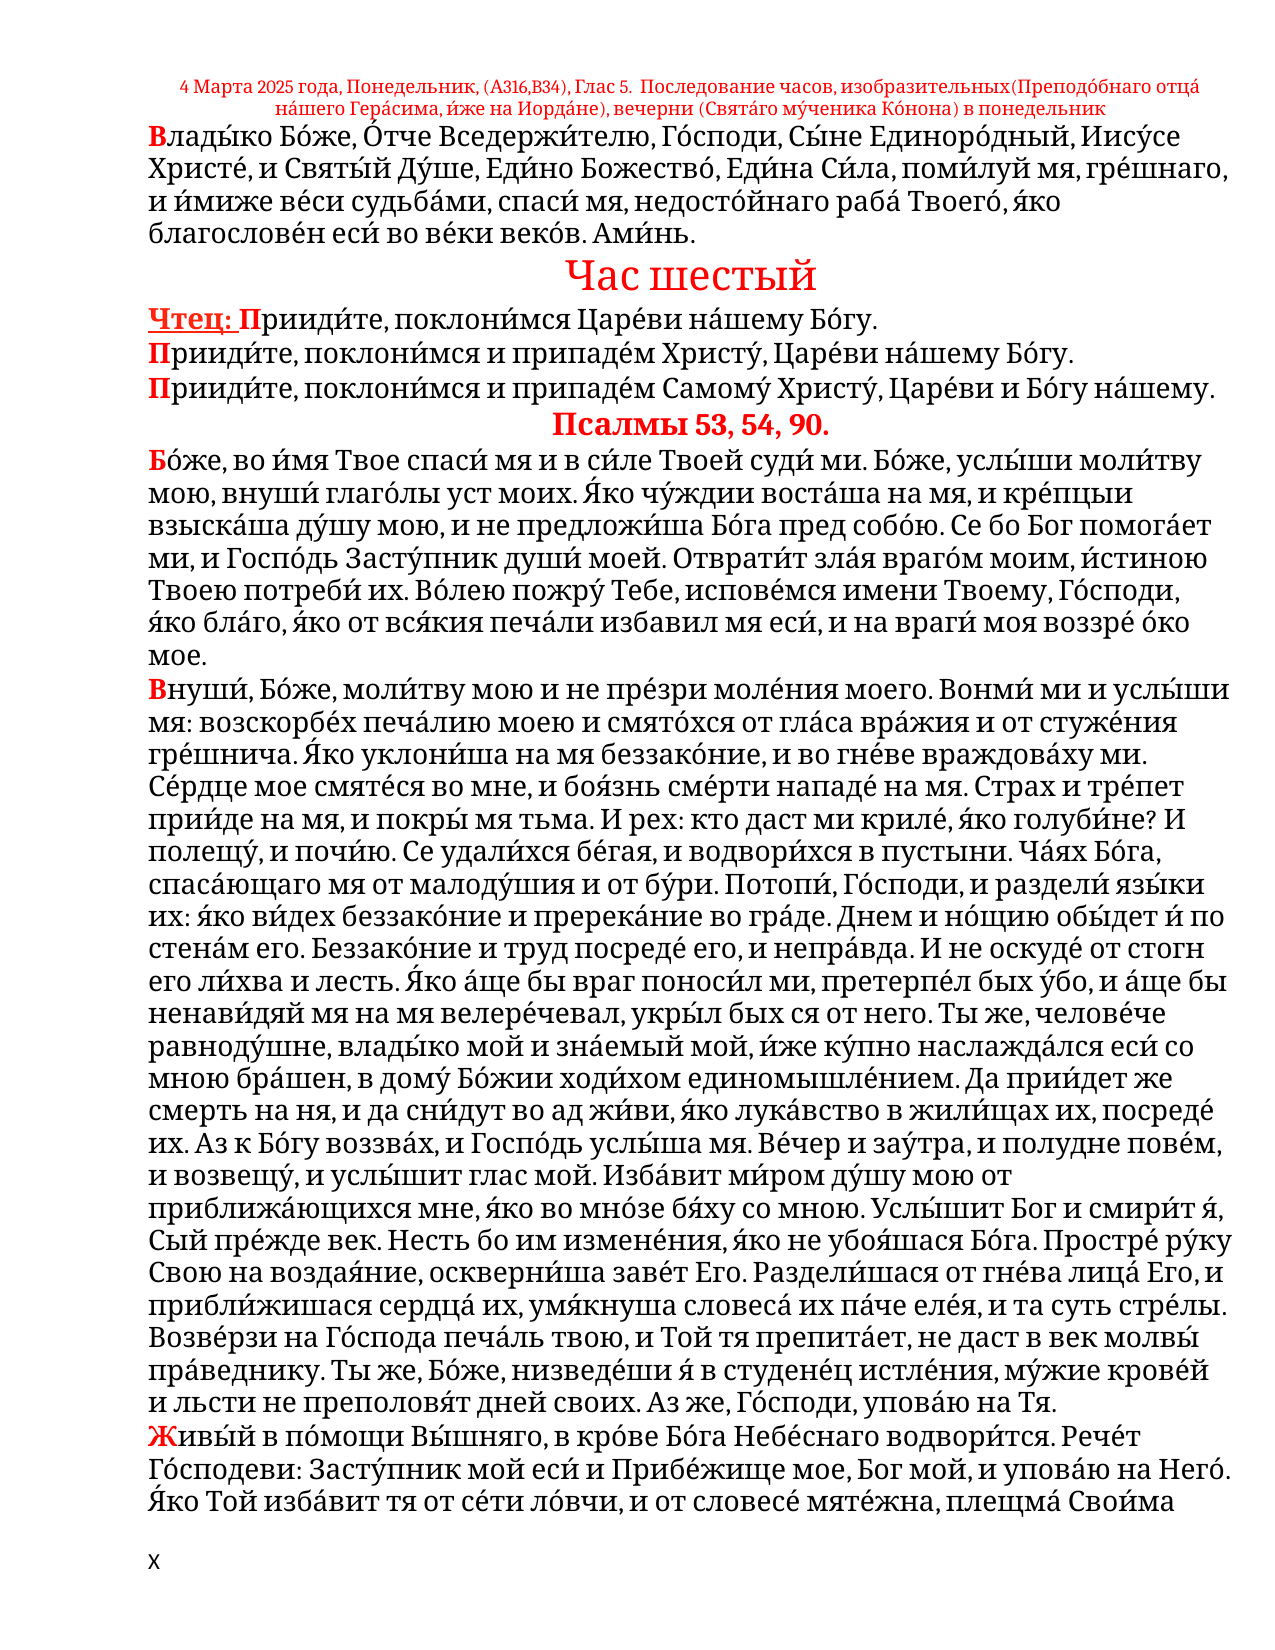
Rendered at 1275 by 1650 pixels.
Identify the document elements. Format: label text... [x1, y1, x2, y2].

text Чтец: Ами́нь. [148, 253, 1233, 287]
text Бо́же, во и́мя Твое спаси́ мя и в си́ле Твоей суди́ ми. Бо́же, услы́ши моли́тву мою, внуши́ глаго́лы уст моих. Я́ко чу́ждии воста́ша на мя, и кре́пцыи взыска́ша ду́шу мою, и не предложи́ша Бо́га пред собо́ю. Се бо Бог помога́ет ми, и Госпо́дь Засту́пник души́ моей. Отврати́т зла́я враго́м моим, и́стиною Твоею потреби́ их. Во́лею пожру́ Тебе, испове́мся имени Твоему, Го́споди, я́ко бла́го, я́ко от вся́кия печа́ли избавил мя еси́, и на враги́ моя воззре́ о́ко мое. [148, 613, 1233, 840]
text И паки: Го́споди и Влады́ко живота́ моего́, дух пра́здности, уны́ния, любонача́лия и праздносло́вия не даждь ми. [148, 121, 1233, 167]
text Прииди́те, поклони́мся и припаде́м Самому́ Христу́, Царе́ви и Бо́гу на́шему. [148, 541, 1233, 573]
text Прииди́те, поклони́мся и припаде́м Христу́, Царе́ви на́шему Бо́гу. [148, 506, 1233, 539]
text Час шестый [148, 421, 1233, 468]
text Влады́ко Бо́же, О́тче Вседержи́телю, Го́споди, Сы́не Единоро́дный, Иису́се Христе́, и Святы́й Ду́ше, Еди́но Божество́, Еди́на Си́ла, поми́луй мя, гре́шнаго, и и́миже ве́си судьба́ми, спаси́ мя, недосто́йнаго раба́ Твоего́, я́ко благослове́н еси́ во ве́ки веко́в. Ами́нь. [148, 289, 1233, 418]
text Псалмы 53, 54, 90. [148, 575, 1233, 611]
text Дух же целому́дрия, смиренному́дрия, терпе́ния и любве́ да́руй ми, рабу́ Твоему́. [148, 169, 1233, 193]
text Чтец: Прииди́те, поклони́мся Царе́ви на́шему Бо́гу. [148, 471, 1233, 504]
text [148, 842, 1233, 1522]
text Ей Го́споди Царю, да́руй ми зре́ти моя прегреше́ния и не осужда́ти бра́та моего́, я́ко благослове́н еси́ во ве́ки веко́в. (И поклон един великий.) [148, 195, 1233, 251]
